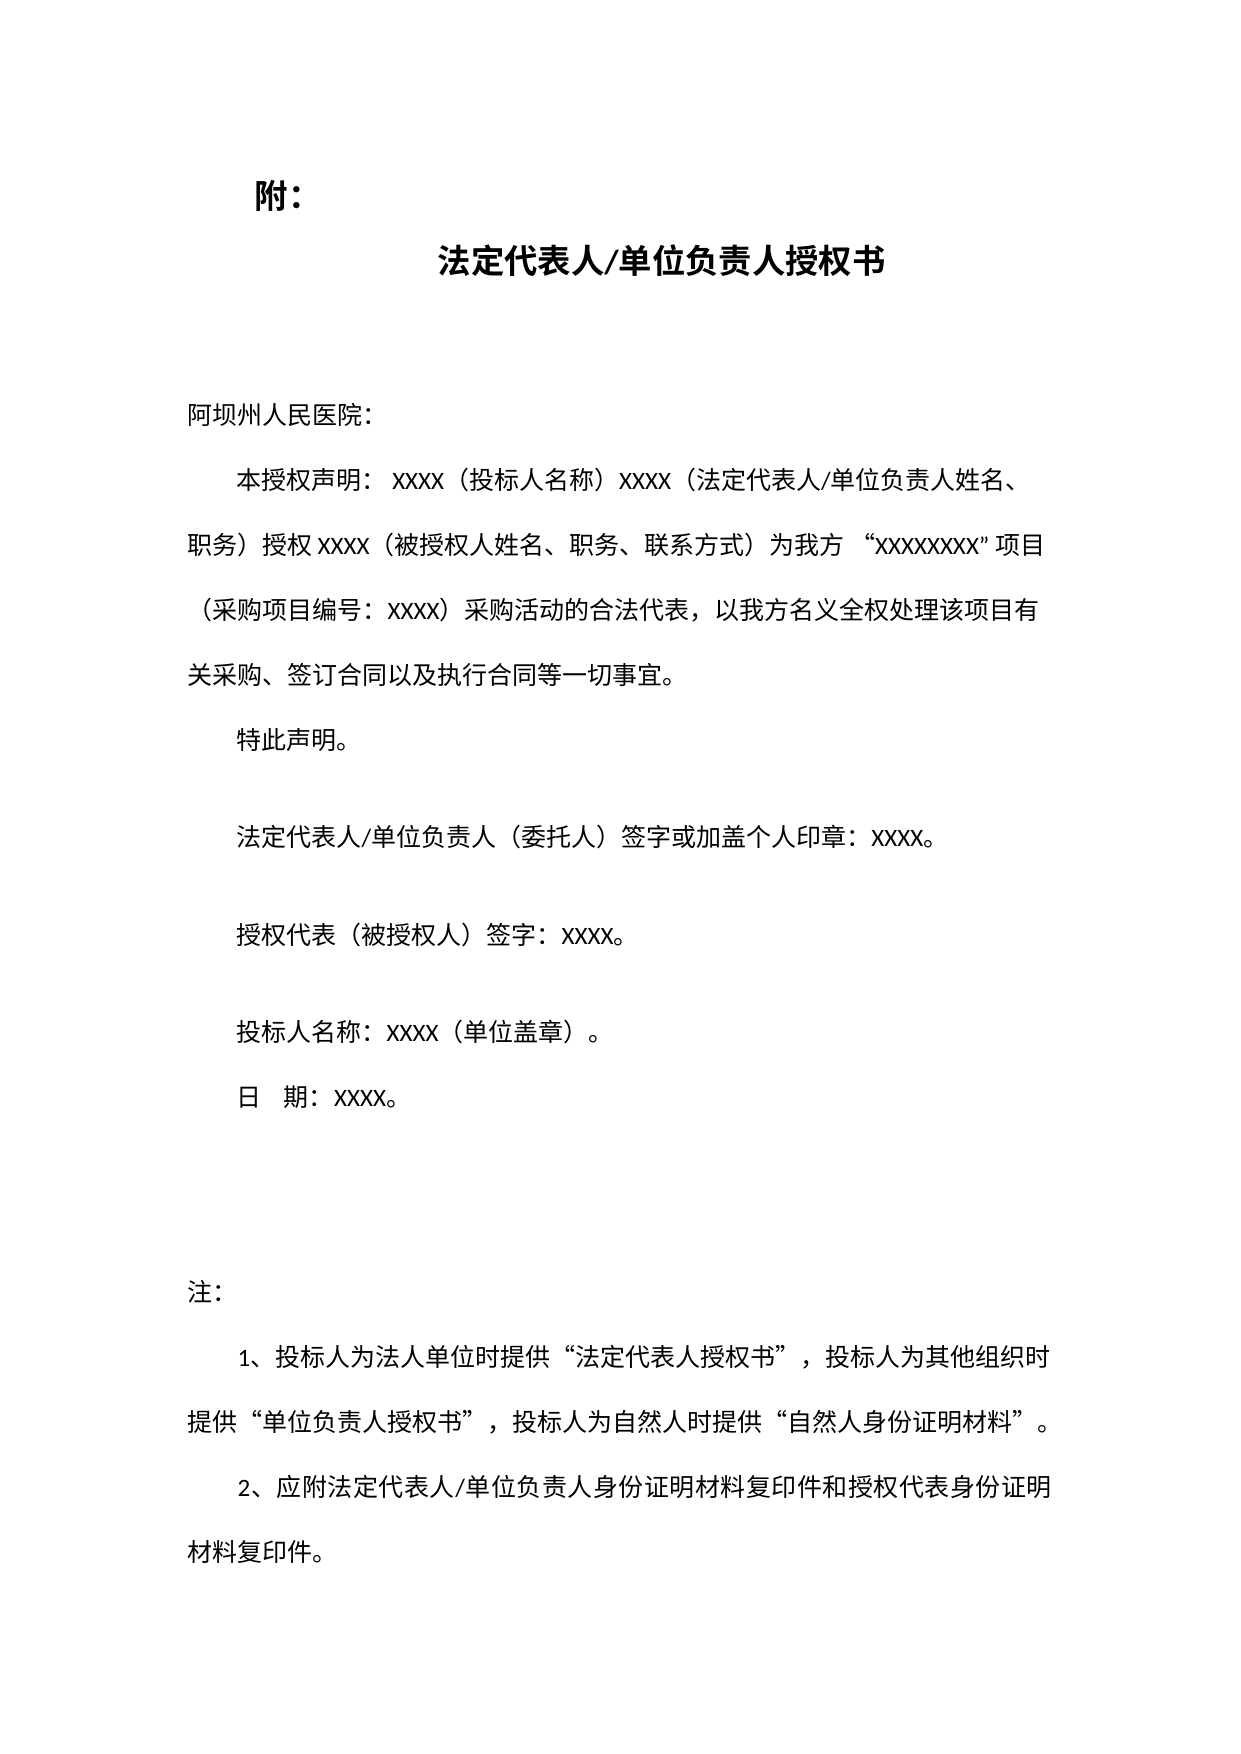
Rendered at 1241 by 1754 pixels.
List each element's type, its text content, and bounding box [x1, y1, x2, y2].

text 附： [187, 162, 1053, 227]
text 注： [187, 1258, 1053, 1323]
text 本授权声明： XXXX（投标人名称）XXXX（法定代表人/单位负责人姓名、职务）授权XXXX（被授权人姓名、职务、联系方式）为我方 “XXXXXXXX” 项目（采购项目编号：XXXX）采购活动的合法代表，以我方名义全权处理该项目有关采购、签订合同以及执行合同等一切事宜。 [187, 446, 1053, 706]
text 1、投标人为法人单位时提供“法定代表人授权书”，投标人为其他组织时提供“单位负责人授权书”，投标人为自然人时提供“自然人身份证明材料”。 [187, 1323, 1053, 1453]
text 授权代表（被授权人）签字：XXXX。 [187, 901, 1053, 966]
text 法定代表人/单位负责人（委托人）签字或加盖个人印章：XXXX。 [187, 803, 1053, 868]
text 特此声明。 [187, 706, 1053, 771]
text 阿坝州人民医院： [187, 381, 1053, 446]
text 法定代表人/单位负责人授权书 [187, 227, 1053, 292]
text 日 期：XXXX。 [187, 1063, 1053, 1128]
text 投标人名称：XXXX（单位盖章）。 [187, 998, 1053, 1063]
text 2、应附法定代表人/单位负责人身份证明材料复印件和授权代表身份证明材料复印件。 [187, 1453, 1053, 1583]
